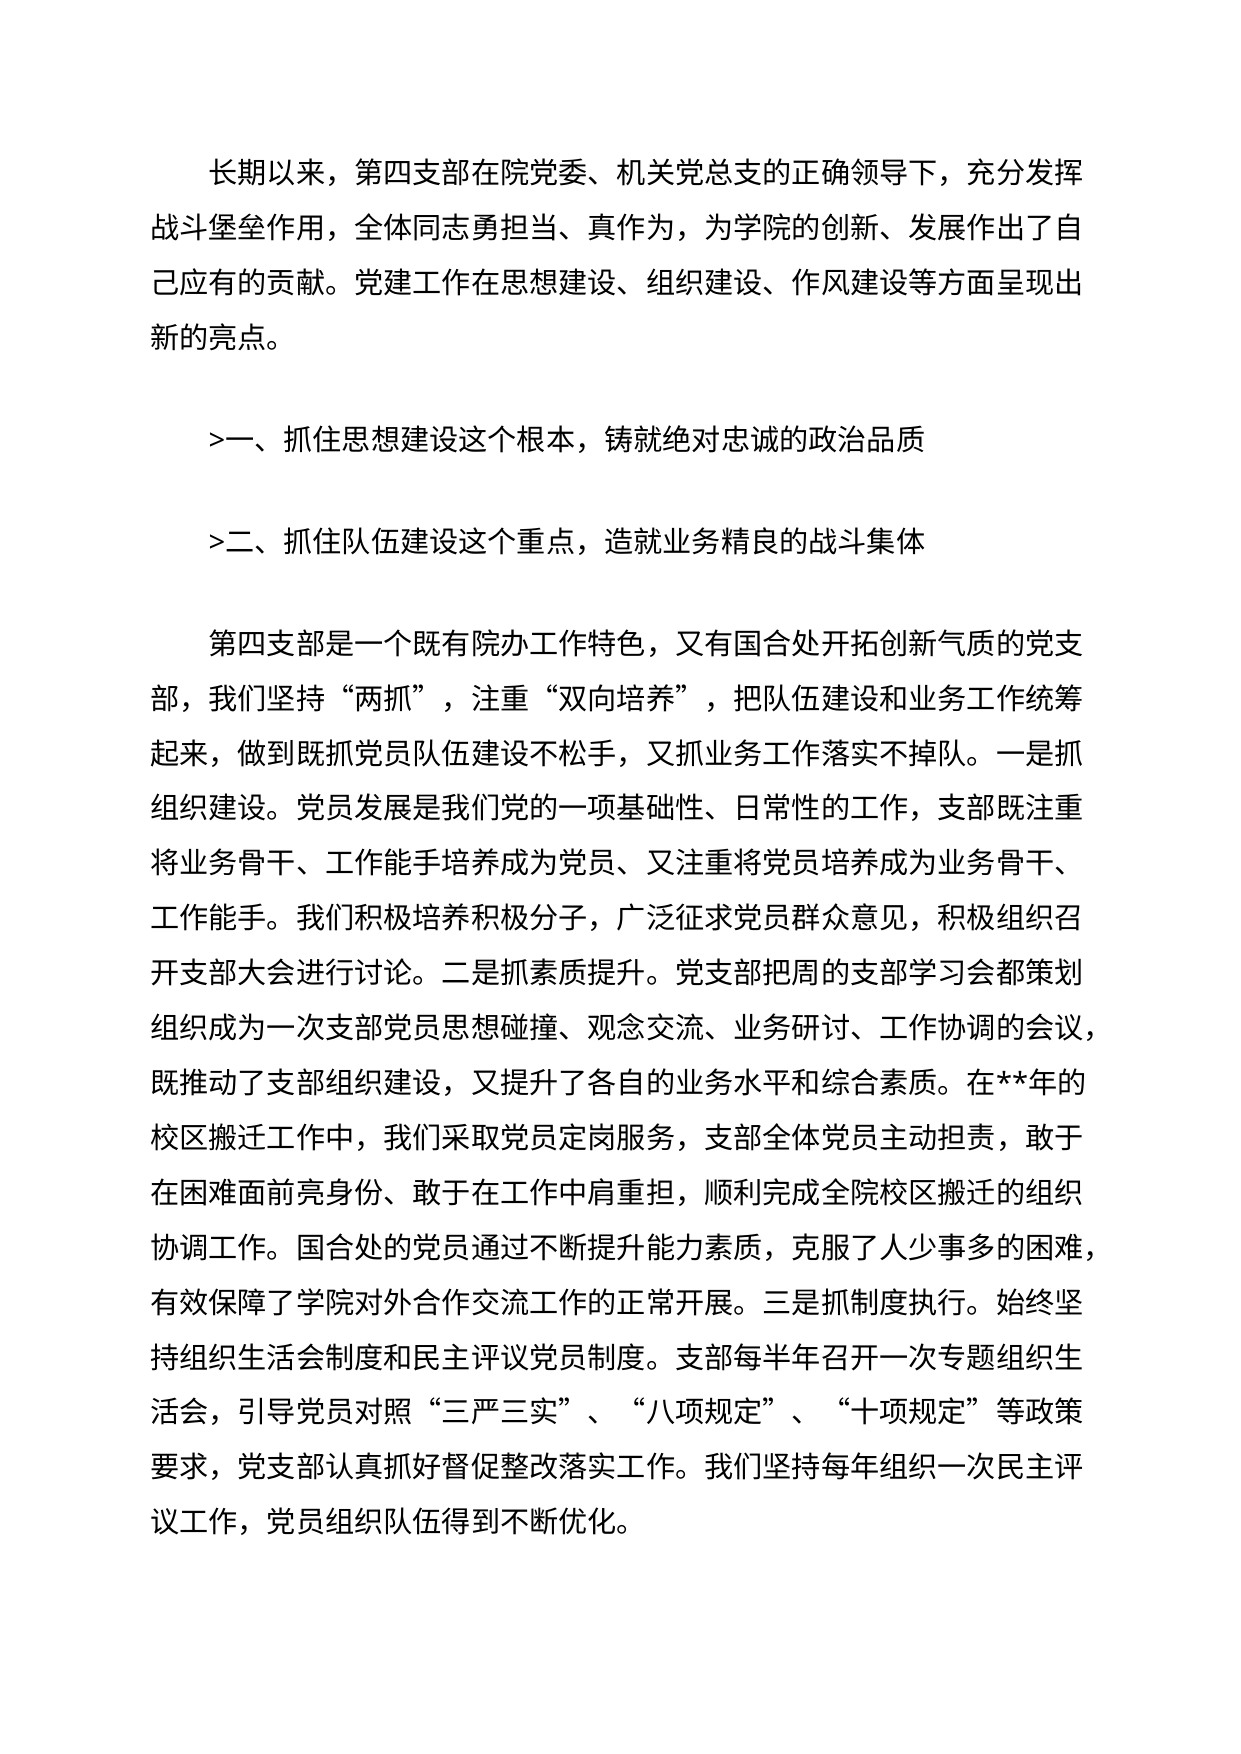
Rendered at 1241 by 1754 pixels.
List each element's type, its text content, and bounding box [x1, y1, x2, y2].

text >二、抓住队伍建设这个重点，造就业务精良的战斗集体 [150, 518, 1090, 561]
text 长期以来，第四支部在院党委、机关党总支的正确领导下，充分发挥战斗堡垒作用，全体同志勇担当、真作为，为学院的创新、发展作出了自己应有的贡献。党建工作在思想建设、组织建设、作风建设等方面呈现出新的亮点。 [150, 150, 1090, 357]
text 第四支部是一个既有院办工作特色，又有国合处开拓创新气质的党支部，我们坚持“两抓”，注重“双向培养”，把队伍建设和业务工作统筹起来，做到既抓党员队伍建设不松手，又抓业务工作落实不掉队。一是抓组织建设。党员发展是我们党的一项基础性、日常性的工作，支部既注重将业务骨干、工作能手培养成为党员、又注重将党员培养成为业务骨干、工作能手。我们积极培养积极分子，广泛征求党员群众意见，积极组织召开支部大会进行讨论。二是抓素质提升。党支部把周的支部学习会都策划组织成为一次支部党员思想碰撞、观念交流、业务研讨、工作协调的会议，既推动了支部组织建设，又提升了各自的业务水平和综合素质。在**年的校区搬迁工作中，我们采取党员定岗服务，支部全体党员主动担责，敢于在困难面前亮身份、敢于在工作中肩重担，顺利完成全院校区搬迁的组织协调工作。国合处的党员通过不断提升能力素质，克服了人少事多的困难，有效保障了学院对外合作交流工作的正常开展。三是抓制度执行。始终坚持组织生活会制度和民主评议党员制度。支部每半年召开一次专题组织生活会，引导党员对照“三严三实”、“八项规定”、“十项规定”等政策要求，党支部认真抓好督促整改落实工作。我们坚持每年组织一次民主评议工作，党员组织队伍得到不断优化。 [150, 620, 1090, 1541]
text >一、抓住思想建设这个根本，铸就绝对忠诚的政治品质 [150, 416, 1090, 459]
